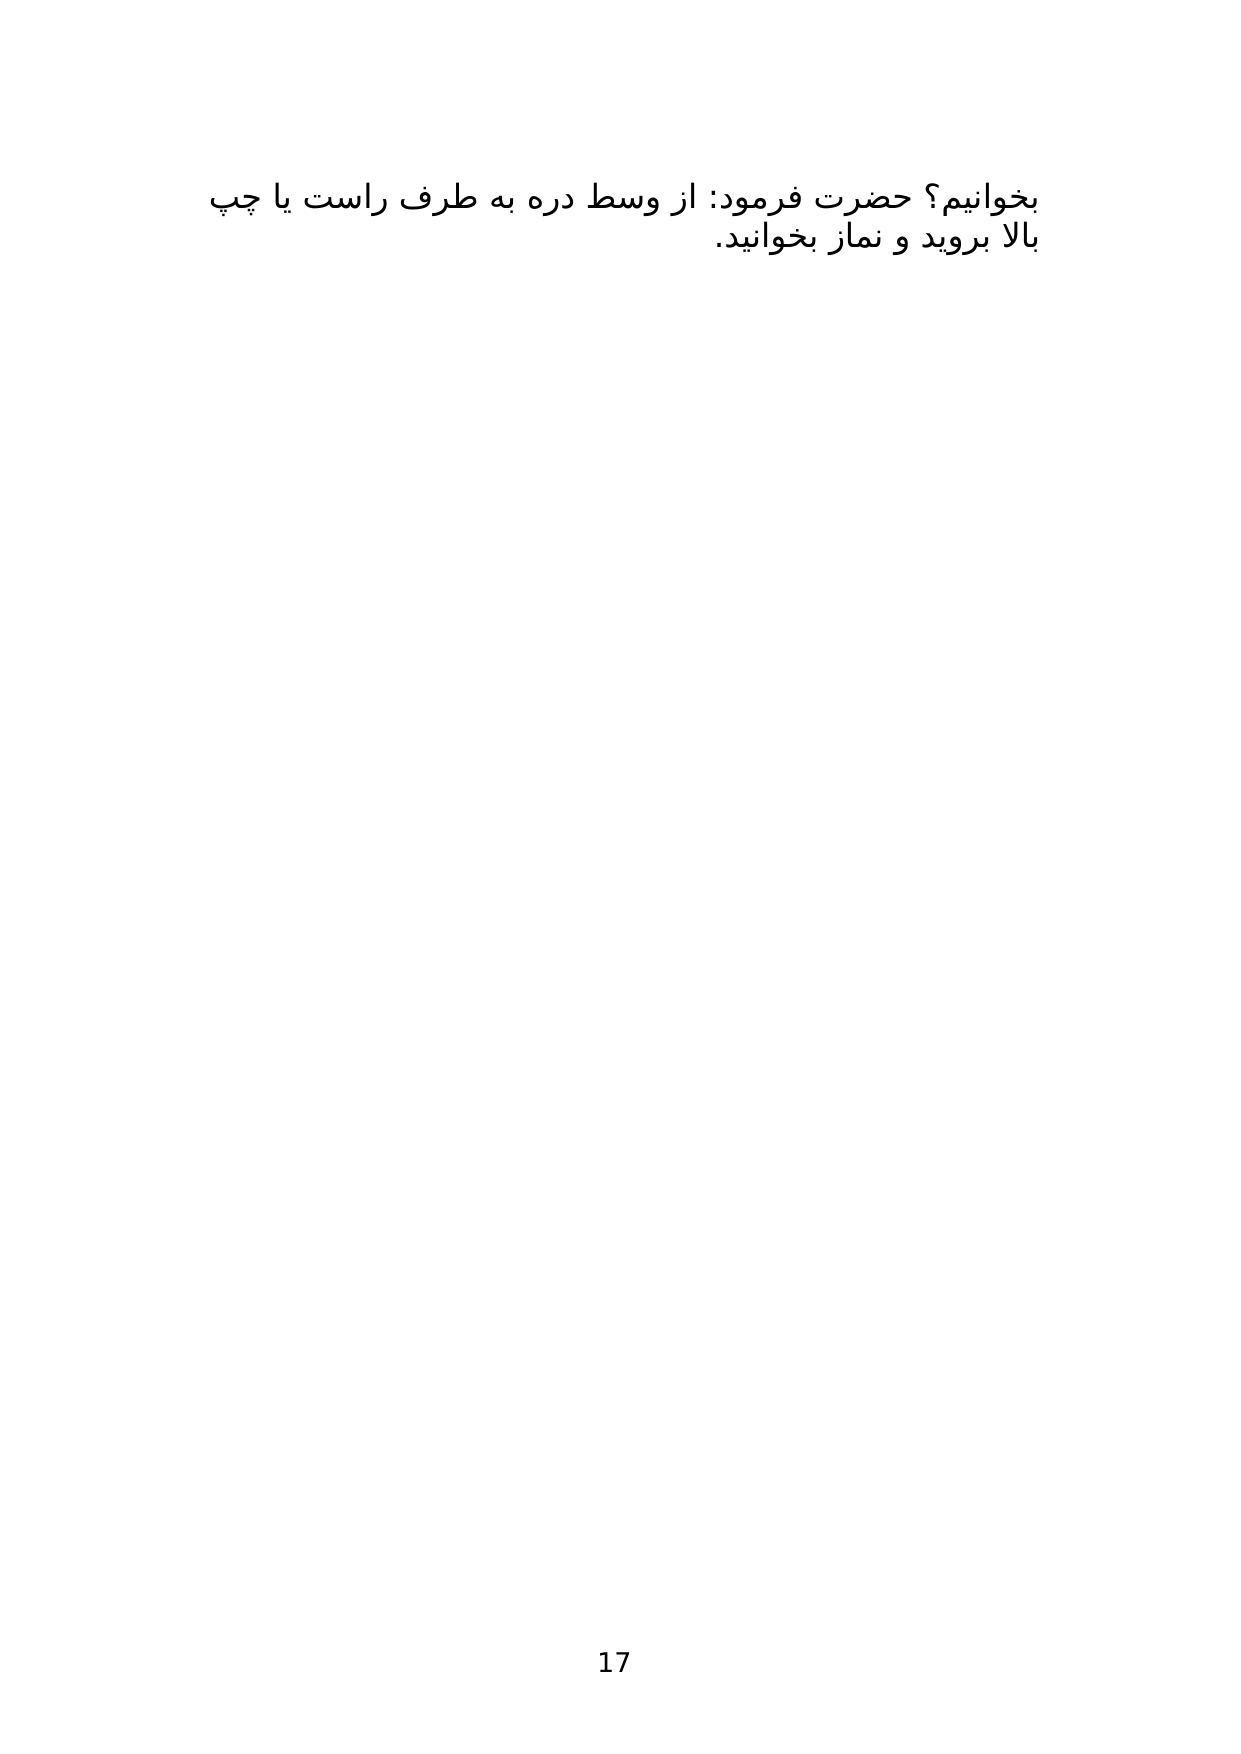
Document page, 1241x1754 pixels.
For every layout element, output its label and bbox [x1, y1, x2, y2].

text [187, 177, 1041, 255]
